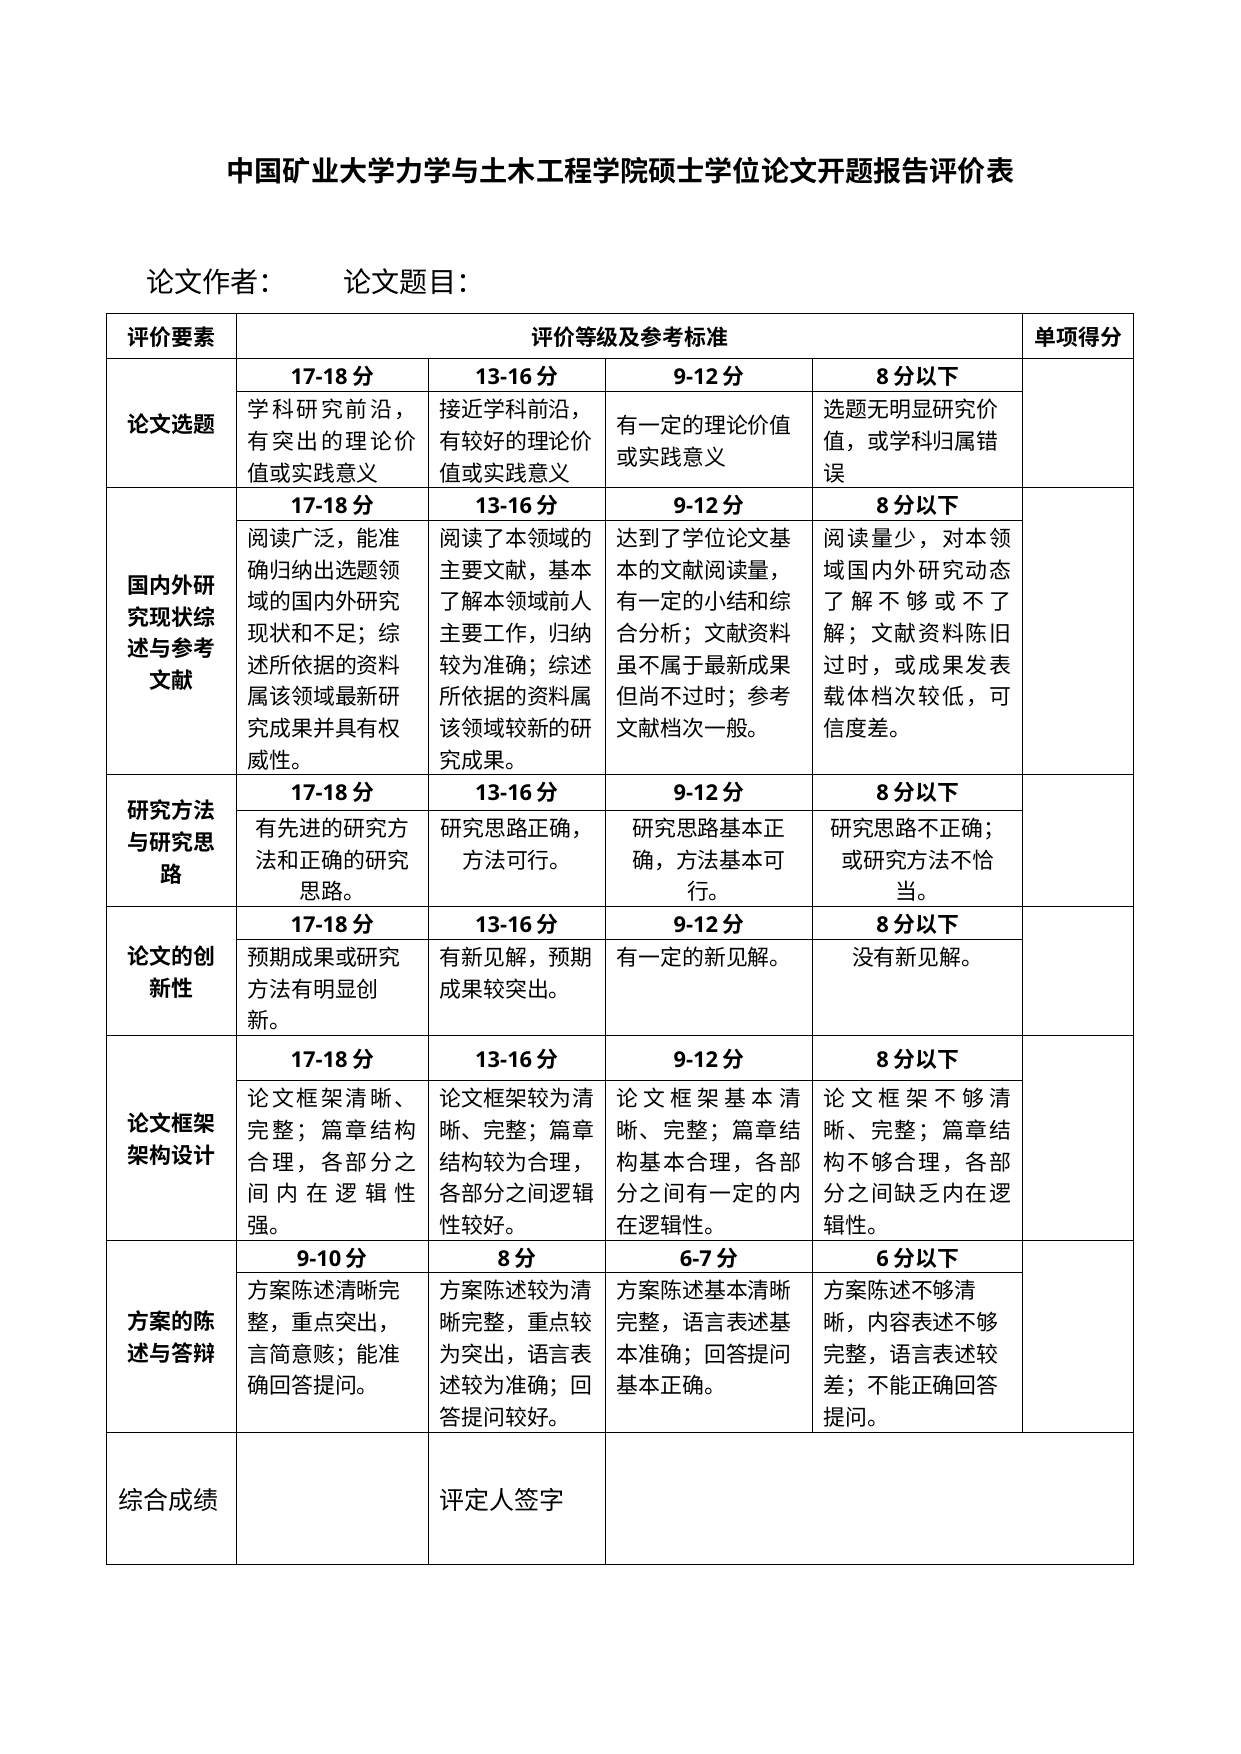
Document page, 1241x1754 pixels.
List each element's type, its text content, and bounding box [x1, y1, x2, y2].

table_cell 论文选题 [107, 359, 236, 487]
table_cell 方案陈述较为清晰完整，重点较为突出，语言表述较为准确；回答提问较好。 [429, 1273, 605, 1432]
table_cell [1023, 907, 1133, 1035]
table_cell 8分 [429, 1241, 605, 1272]
table_cell 8分以下 [813, 1036, 1022, 1080]
table_cell 学科研究前沿，有突出的理论价值或实践意义 [237, 392, 428, 487]
table_cell 阅读量少，对本领域国内外研究动态了解不够或不了解；文献资料陈旧过时，或成果发表载体档次较低，可信度差。 [813, 521, 1022, 774]
table_cell 有先进的研究方法和正确的研究思路。 [237, 811, 428, 906]
table_cell 9-12分 [606, 907, 812, 939]
table_cell 没有新见解。 [813, 940, 1022, 1035]
table_cell 评定人签字 [429, 1433, 605, 1564]
table_cell 论文框架不够清晰、完整；篇章结构不够合理，各部分之间缺乏内在逻辑性。 [813, 1081, 1022, 1239]
table_header 单项得分 [1023, 314, 1133, 358]
table_cell 13-16分 [429, 1036, 605, 1080]
table_cell 13-16分 [429, 907, 605, 939]
table_cell 阅读了本领域的主要文献，基本了解本领域前人主要工作，归纳较为准确；综述所依据的资料属该领域较新的研究成果。 [429, 521, 605, 774]
table_cell 13-16分 [429, 359, 605, 391]
table_cell 接近学科前沿，有较好的理论价值或实践意义 [429, 392, 605, 487]
table_cell [1023, 359, 1133, 487]
table_cell [1023, 1036, 1133, 1239]
table_cell [1023, 488, 1133, 774]
table_header 评价要素 [107, 314, 236, 358]
table_cell 方案陈述不够清晰，内容表述不够完整，语言表述较差；不能正确回答提问。 [813, 1273, 1022, 1432]
table_cell 9-12分 [606, 775, 812, 810]
table_cell 论文的创新性 [107, 907, 236, 1035]
table_cell 预期成果或研究方法有明显创新。 [237, 940, 428, 1035]
table_cell 有一定的新见解。 [606, 940, 812, 1035]
table_cell 论文框架基本清晰、完整；篇章结构基本合理，各部分之间有一定的内在逻辑性。 [606, 1081, 812, 1239]
table_cell 有一定的理论价值或实践意义 [606, 392, 812, 487]
table_cell 论文框架架构设计 [107, 1036, 236, 1239]
table_cell 17-18分 [237, 775, 428, 810]
table_cell 8分以下 [813, 907, 1022, 939]
table_cell 8分以下 [813, 775, 1022, 810]
table_cell 有新见解，预期成果较突出。 [429, 940, 605, 1035]
table_cell 17-18分 [237, 907, 428, 939]
table_cell [1023, 775, 1133, 906]
table_cell 9-10分 [237, 1241, 428, 1272]
table_cell 论文框架清晰、完整；篇章结构合理，各部分之间内在逻辑性强。 [237, 1081, 428, 1239]
text 论文作者： 论文题目： [118, 260, 1039, 301]
table_cell 6-7分 [606, 1241, 812, 1272]
table_cell 达到了学位论文基本的文献阅读量，有一定的小结和综合分析；文献资料虽不属于最新成果但尚不过时；参考文献档次一般。 [606, 521, 812, 774]
table_cell 9-12分 [606, 1036, 812, 1080]
table_cell 13-16分 [429, 488, 605, 520]
table_cell 8分以下 [813, 488, 1022, 520]
table_cell 国内外研究现状综述与参考文献 [107, 488, 236, 774]
table_cell 综合成绩 [107, 1433, 236, 1564]
table_cell 方案的陈述与答辩 [107, 1241, 236, 1432]
table_header 评价等级及参考标准 [237, 314, 1022, 358]
table_cell 17-18分 [237, 359, 428, 391]
table_cell 研究方法与研究思路 [107, 775, 236, 906]
table_cell 9-12分 [606, 359, 812, 391]
table_cell 选题无明显研究价值，或学科归属错误 [813, 392, 1022, 487]
table_cell 方案陈述基本清晰完整，语言表述基本准确；回答提问基本正确。 [606, 1273, 812, 1432]
table_cell 9-12分 [606, 488, 812, 520]
table_cell 13-16分 [429, 775, 605, 810]
table_cell 17-18分 [237, 488, 428, 520]
table_cell [606, 1433, 1133, 1564]
table_cell [237, 1433, 428, 1564]
table_cell 研究思路正确，方法可行。 [429, 811, 605, 906]
text 中国矿业大学力学与土木工程学院硕士学位论文开题报告评价表 [118, 143, 1122, 190]
table_cell 17-18分 [237, 1036, 428, 1080]
table_cell 方案陈述清晰完整，重点突出，言简意赅；能准确回答提问。 [237, 1273, 428, 1432]
table_cell 研究思路不正确；或研究方法不恰当。 [813, 811, 1022, 906]
table_cell 8分以下 [813, 359, 1022, 391]
table_cell [1023, 1241, 1133, 1432]
table_cell 论文框架较为清晰、完整；篇章结构较为合理，各部分之间逻辑性较好。 [429, 1081, 605, 1239]
table_cell 6分以下 [813, 1241, 1022, 1272]
table_cell 研究思路基本正确，方法基本可行。 [606, 811, 812, 906]
table_cell 阅读广泛，能准确归纳出选题领域的国内外研究现状和不足；综述所依据的资料属该领域最新研究成果并具有权威性。 [237, 521, 428, 774]
